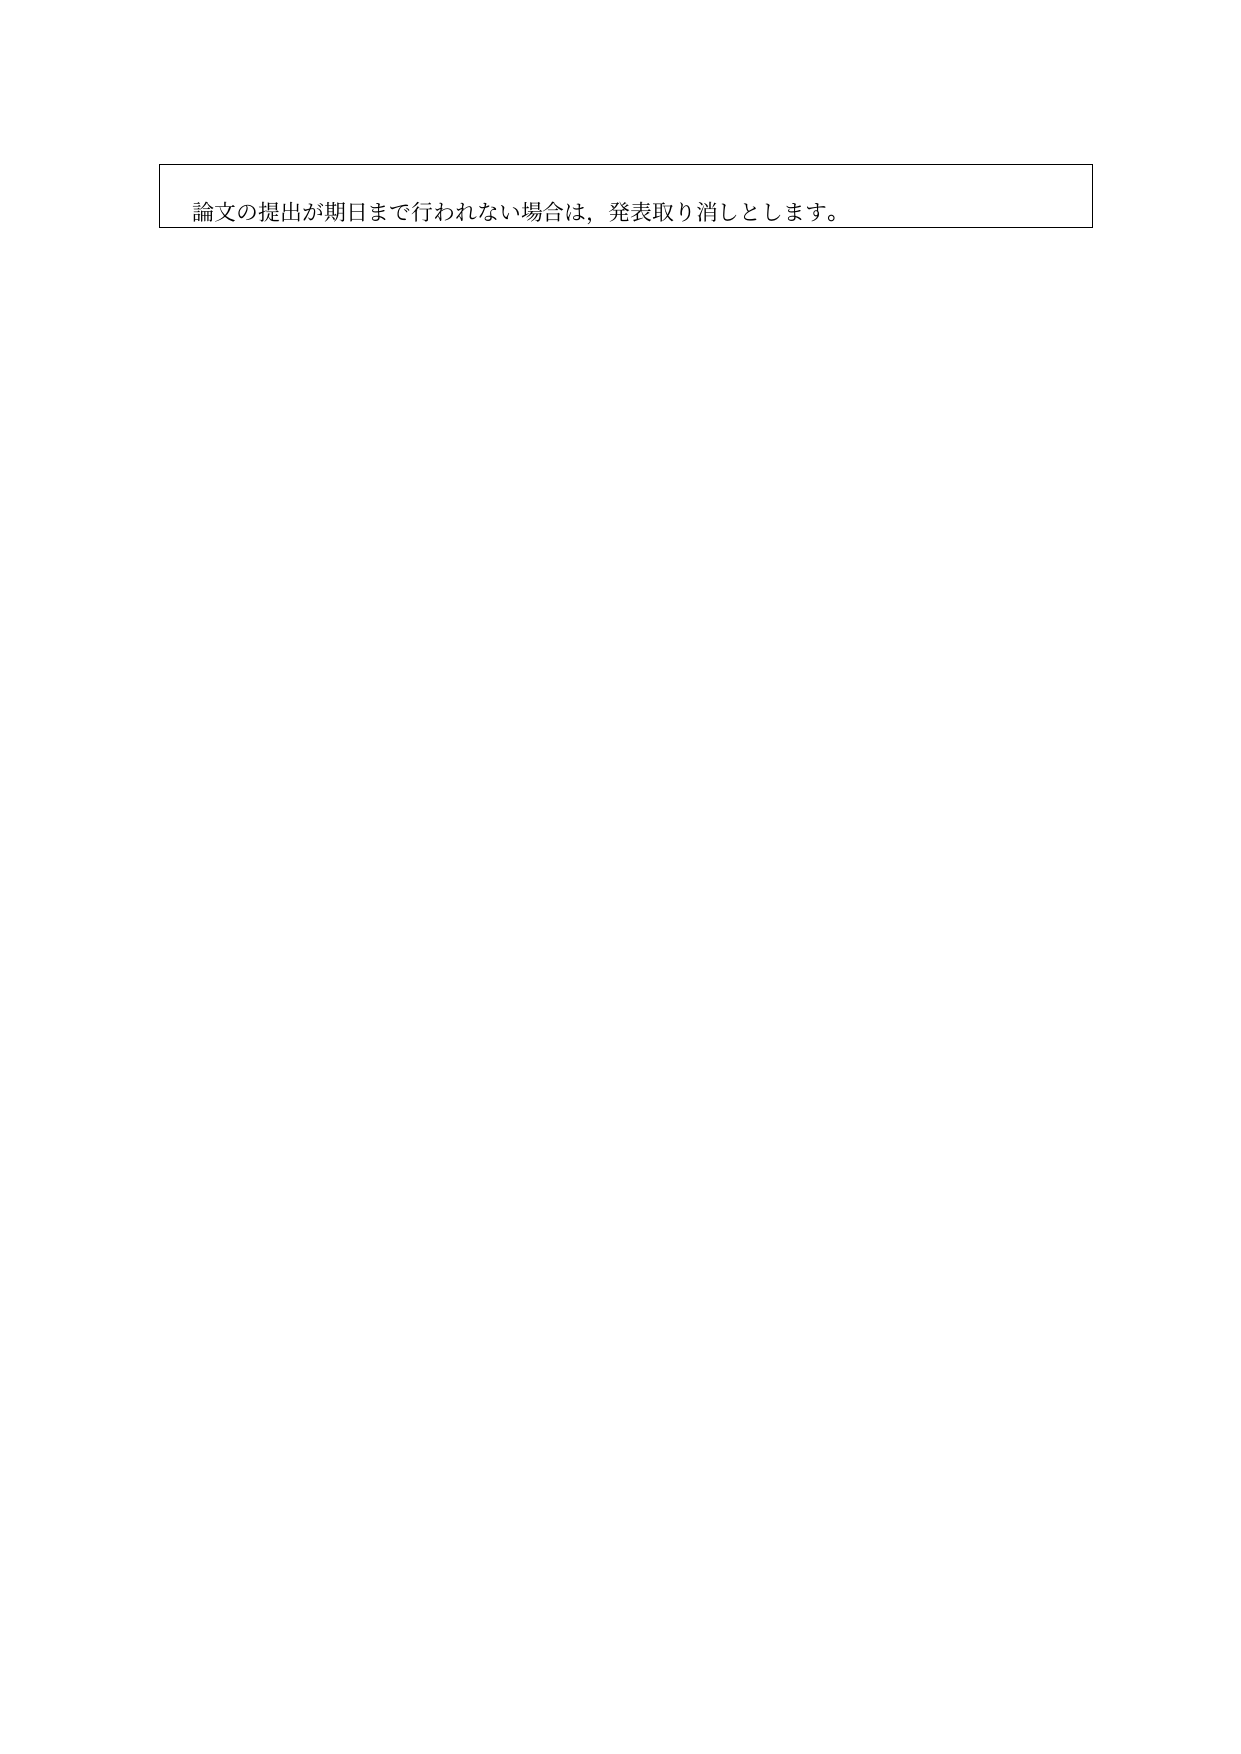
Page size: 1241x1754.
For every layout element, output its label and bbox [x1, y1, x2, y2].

table_header [160, 165, 1092, 227]
